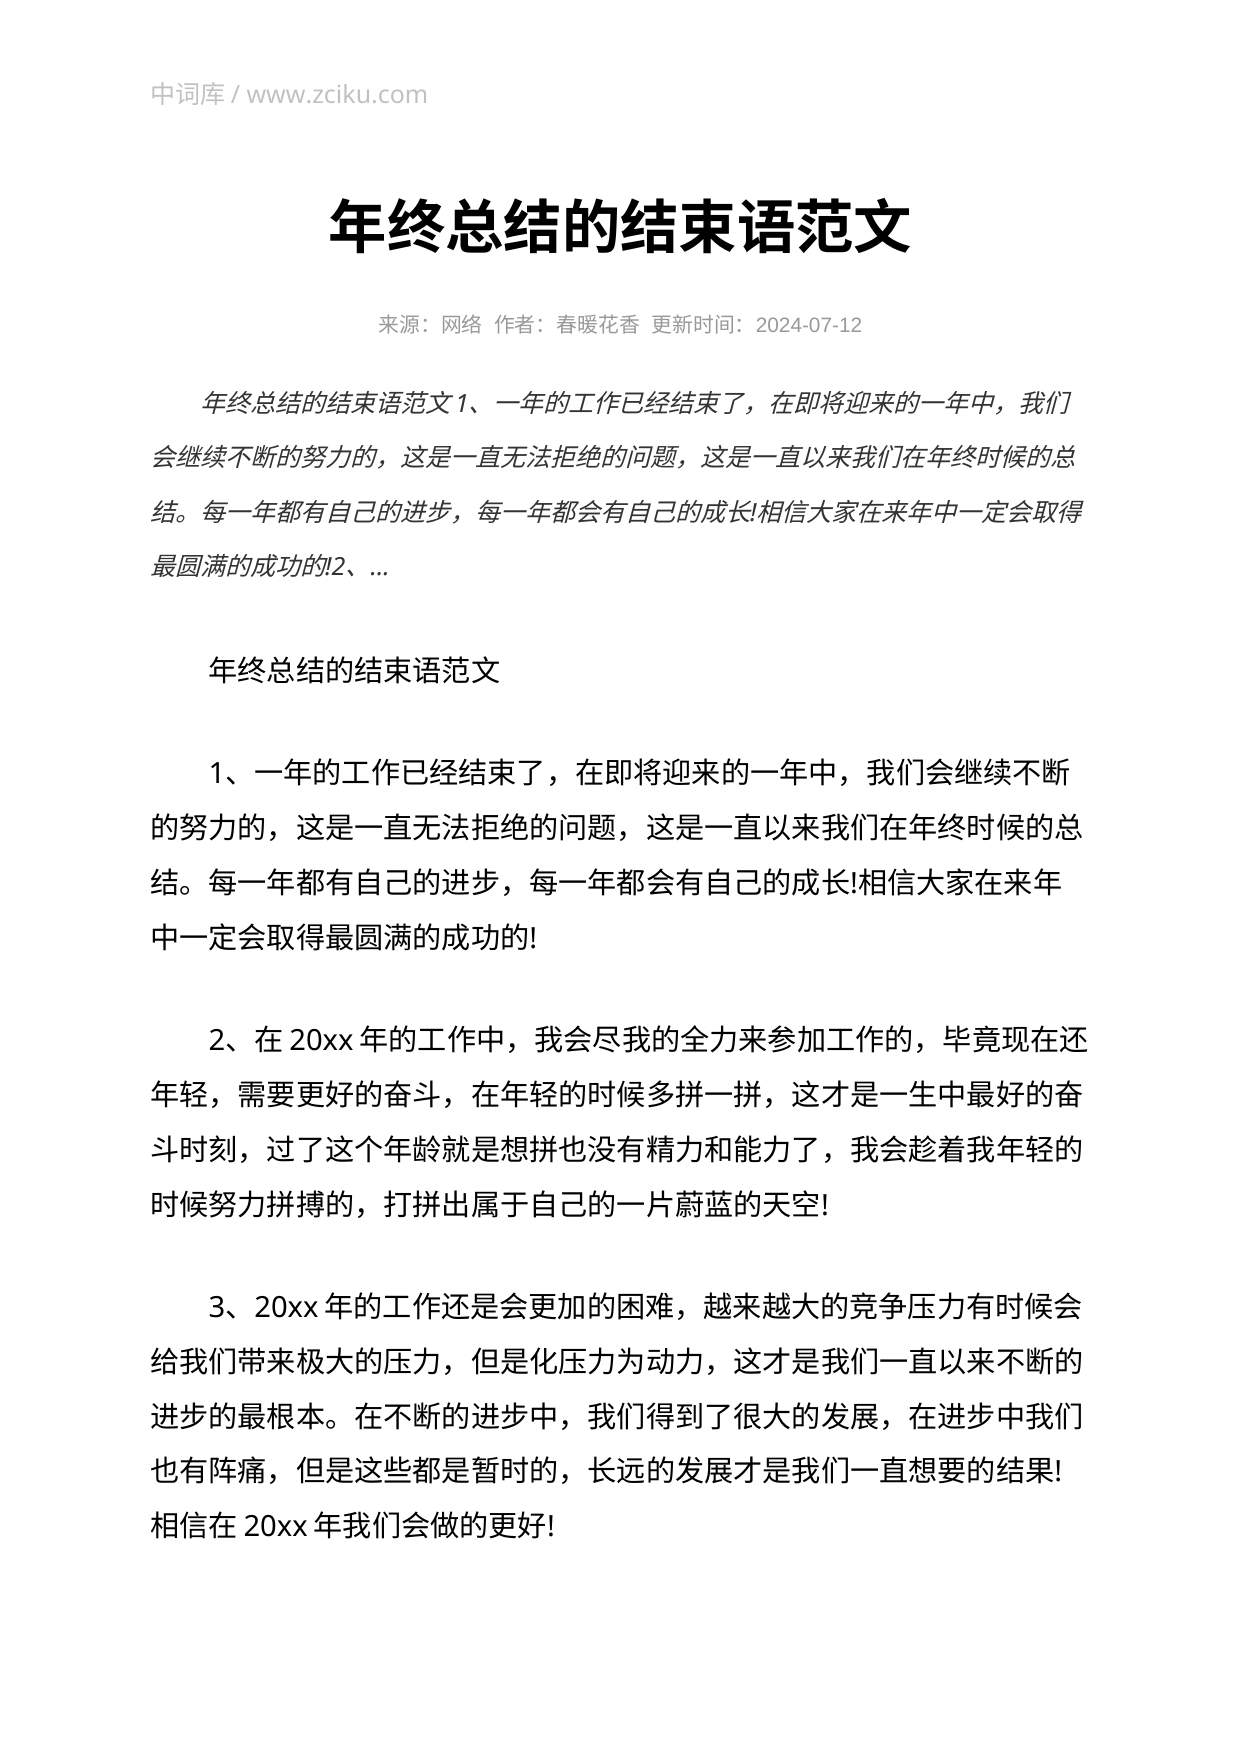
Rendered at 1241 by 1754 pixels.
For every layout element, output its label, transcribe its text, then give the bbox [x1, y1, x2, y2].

text 年终总结的结束语范文 [150, 648, 1090, 690]
text 年终总结的结束语范文1、一年的工作已经结束了，在即将迎来的一年中，我们会继续不断的努力的，这是一直无法拒绝的问题，这是一直以来我们在年终时候的总结。每一年都有自己的进步，每一年都会有自己的成长!相信大家在来年中一定会取得最圆满的成功的!2、... [150, 383, 1090, 583]
text 2、在20xx年的工作中，我会尽我的全力来参加工作的，毕竟现在还年轻，需要更好的奋斗，在年轻的时候多拼一拼，这才是一生中最好的奋斗时刻，过了这个年龄就是想拼也没有精力和能力了，我会趁着我年轻的时候努力拼搏的，打拼出属于自己的一片蔚蓝的天空! [150, 1016, 1090, 1224]
subtitle 年终总结的结束语范文 [150, 181, 1090, 266]
text 3、20xx年的工作还是会更加的困难，越来越大的竞争压力有时候会给我们带来极大的压力，但是化压力为动力，这才是我们一直以来不断的进步的最根本。在不断的进步中，我们得到了很大的发展，在进步中我们也有阵痛，但是这些都是暂时的，长远的发展才是我们一直想要的结果!相信在20xx年我们会做的更好! [150, 1283, 1090, 1545]
text 1、一年的工作已经结束了，在即将迎来的一年中，我们会继续不断的努力的，这是一直无法拒绝的问题，这是一直以来我们在年终时候的总结。每一年都有自己的进步，每一年都会有自己的成长!相信大家在来年中一定会取得最圆满的成功的! [150, 749, 1090, 957]
text 来源：网络 作者：春暖花香 更新时间：2024-07-12 [150, 313, 1090, 337]
